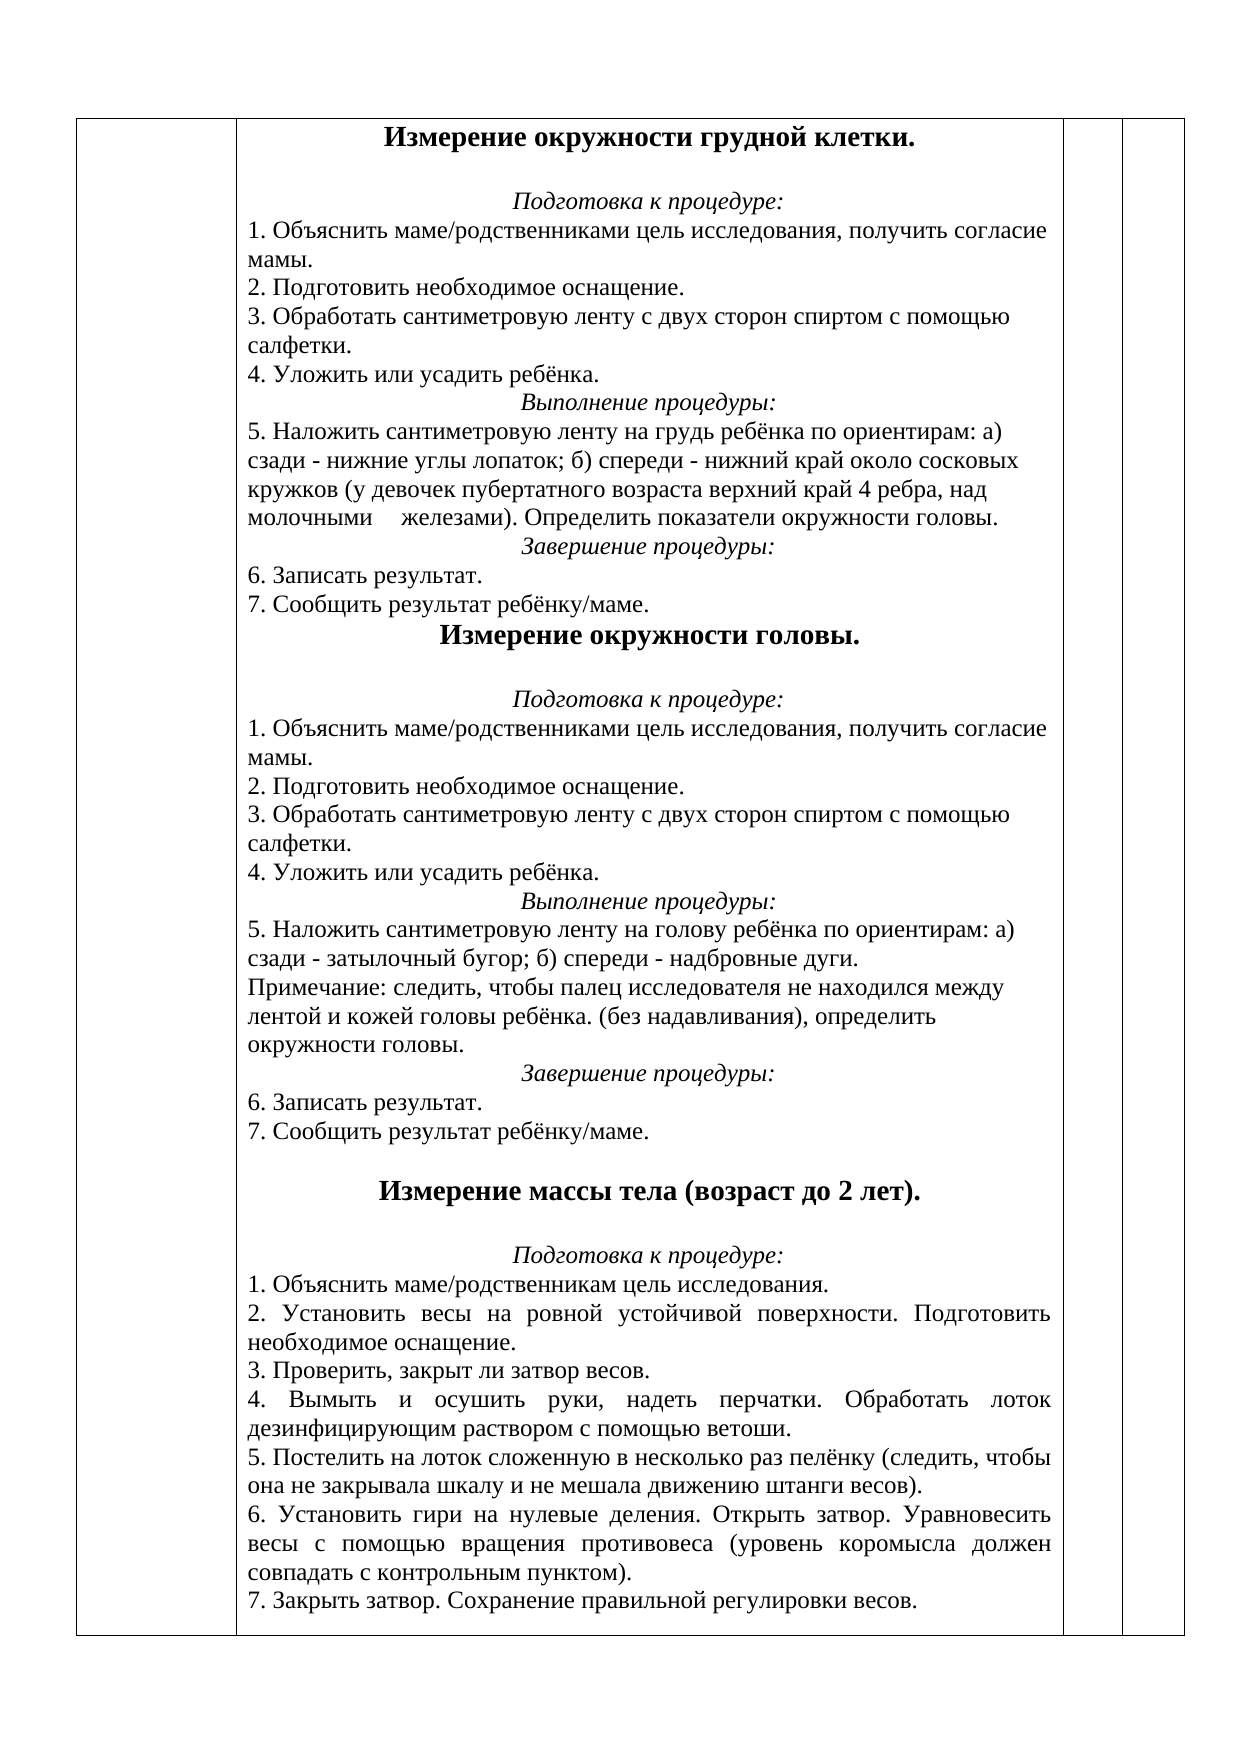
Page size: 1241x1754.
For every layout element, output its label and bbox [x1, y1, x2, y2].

table_cell [77, 119, 236, 1635]
table_cell [1064, 119, 1122, 1635]
table_cell [237, 119, 1063, 1635]
table_cell [1123, 119, 1184, 1635]
